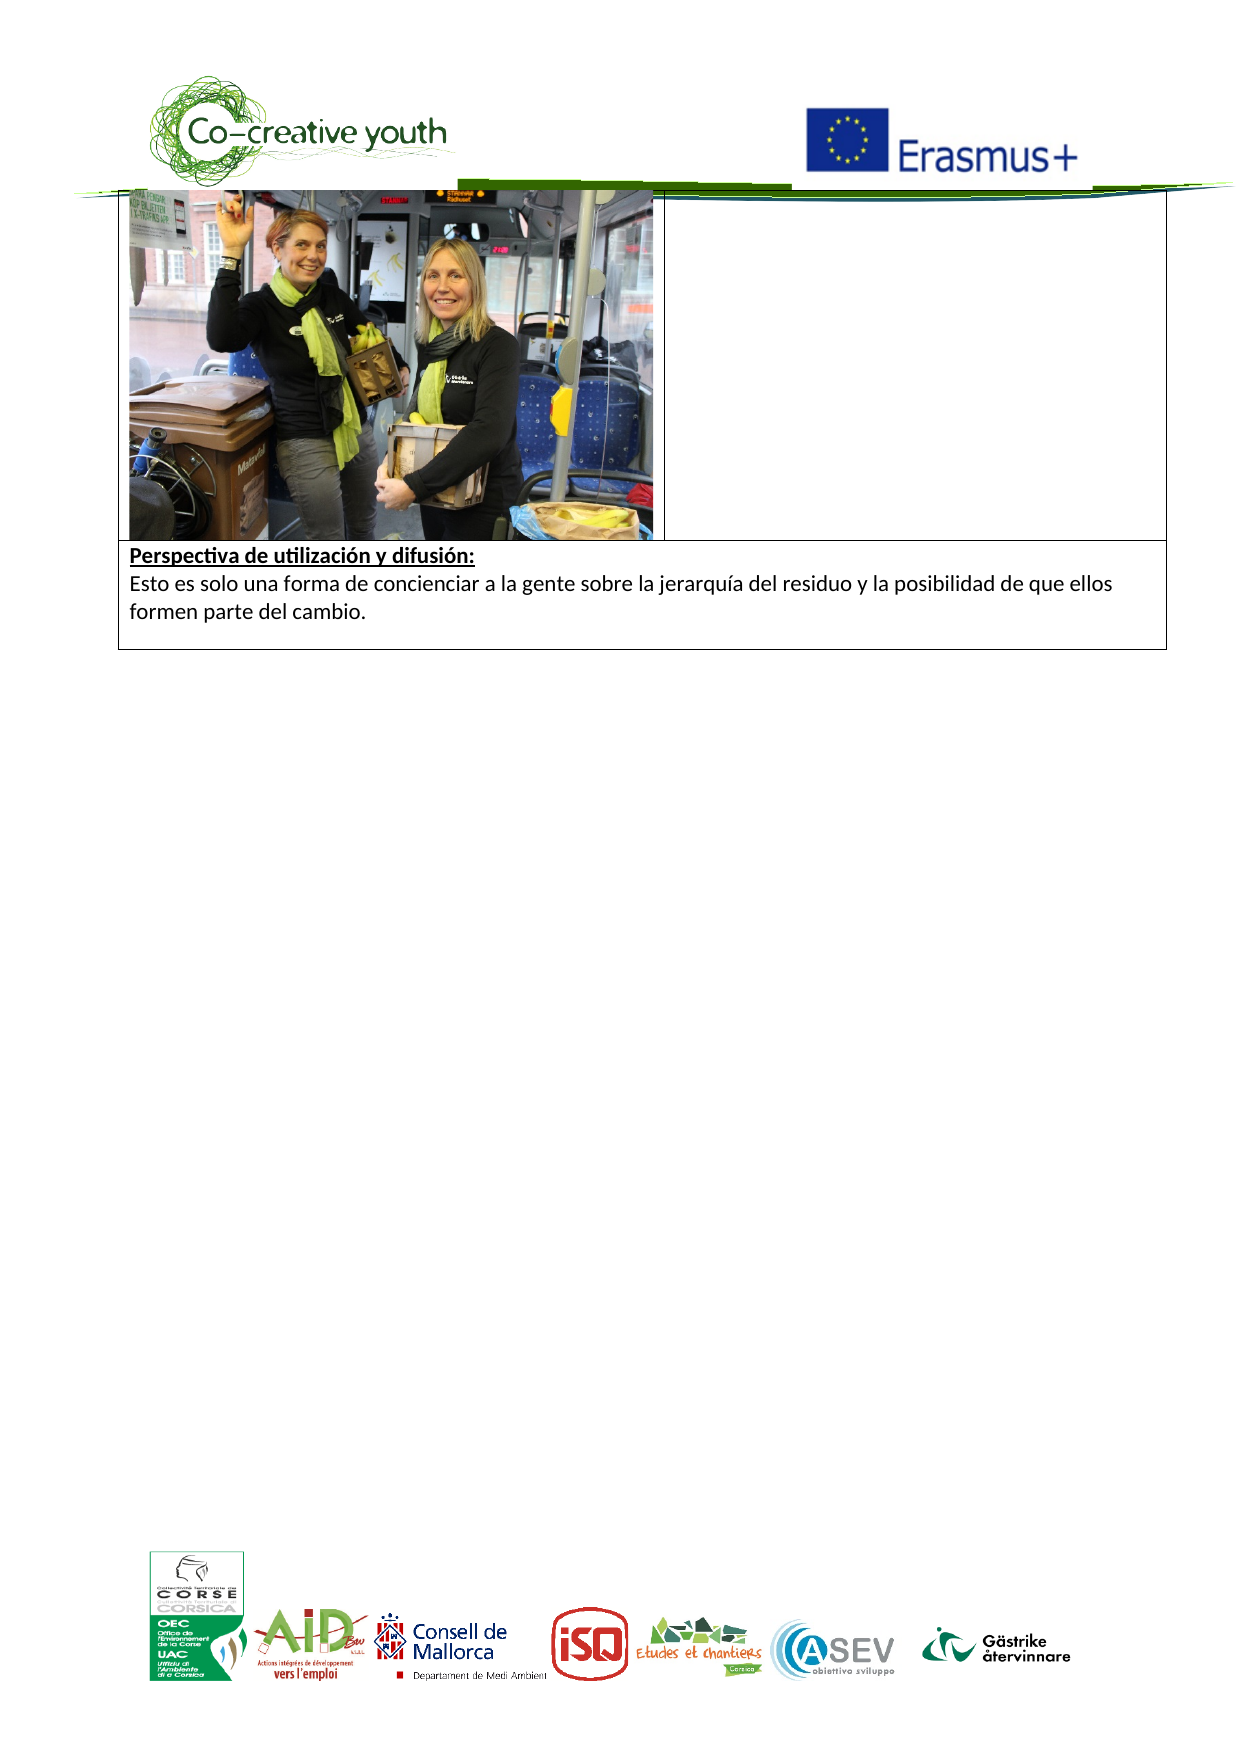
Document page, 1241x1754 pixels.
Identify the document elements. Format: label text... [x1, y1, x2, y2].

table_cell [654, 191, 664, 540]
picture [129, 73, 654, 540]
picture [770, 1607, 1087, 1681]
picture [373, 1613, 547, 1681]
picture [147, 1550, 249, 1681]
table_cell Público objetivo: Público en general, usuarios del autobús (autobús de biogas) Medios de comunicación [665, 191, 1166, 540]
picture [253, 1609, 369, 1681]
table_cell Perspectiva de utilización y difusión: Esto es solo una forma de concienciar a la gente sobre la jerarquía del residuo y la posibilidad de que ellos formen parte del cambio. [119, 541, 1166, 648]
picture [551, 1607, 629, 1681]
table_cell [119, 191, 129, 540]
picture [633, 1614, 766, 1681]
picture [791, 90, 1093, 190]
